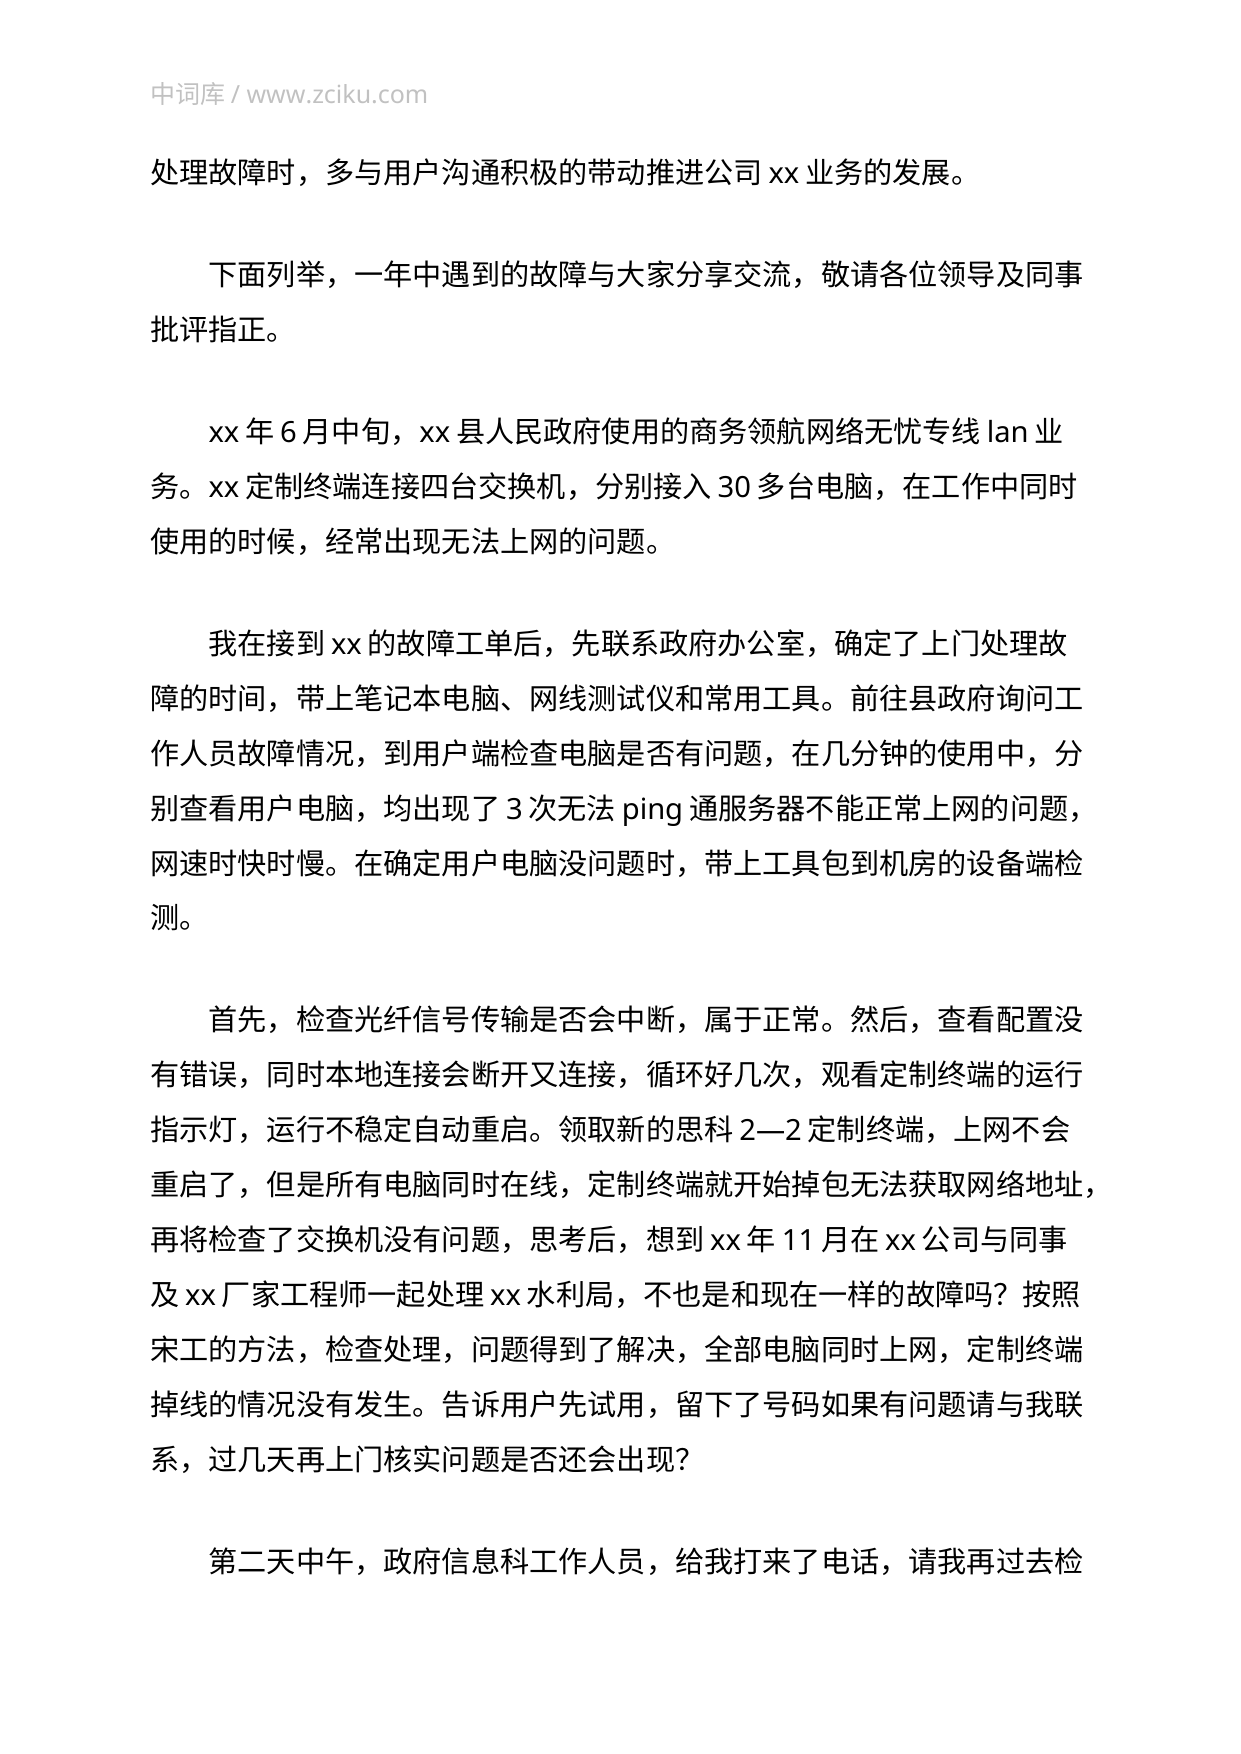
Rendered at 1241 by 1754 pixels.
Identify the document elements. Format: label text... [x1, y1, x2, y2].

text 下面列举，一年中遇到的故障与大家分享交流，敬请各位领导及同事批评指正。 [150, 252, 1090, 349]
text xx年6月中旬，xx县人民政府使用的商务领航网络无忧专线lan业务。xx定制终端连接四台交换机，分别接入30多台电脑，在工作中同时使用的时候，经常出现无法上网的问题。 [150, 409, 1090, 561]
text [150, 150, 1090, 192]
text 首先，检查光纤信号传输是否会中断，属于正常。然后，查看配置没有错误，同时本地连接会断开又连接，循环好几次，观看定制终端的运行指示灯，运行不稳定自动重启。领取新的思科2—2定制终端，上网不会重启了，但是所有电脑同时在线，定制终端就开始掉包无法获取网络地址，再将检查了交换机没有问题，思考后，想到xx年11月在xx公司与同事及xx厂家工程师一起处理xx水利局，不也是和现在一样的故障吗？按照宋工的方法，检查处理，问题得到了解决，全部电脑同时上网，定制终端掉线的情况没有发生。告诉用户先试用，留下了号码如果有问题请与我联系，过几天再上门核实问题是否还会出现？ [150, 997, 1090, 1479]
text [150, 1538, 1090, 1580]
text 我在接到xx的故障工单后，先联系政府办公室，确定了上门处理故障的时间，带上笔记本电脑、网线测试仪和常用工具。前往县政府询问工作人员故障情况，到用户端检查电脑是否有问题，在几分钟的使用中，分别查看用户电脑，均出现了3次无法ping通服务器不能正常上网的问题，网速时快时慢。在确定用户电脑没问题时，带上工具包到机房的设备端检测。 [150, 620, 1090, 937]
